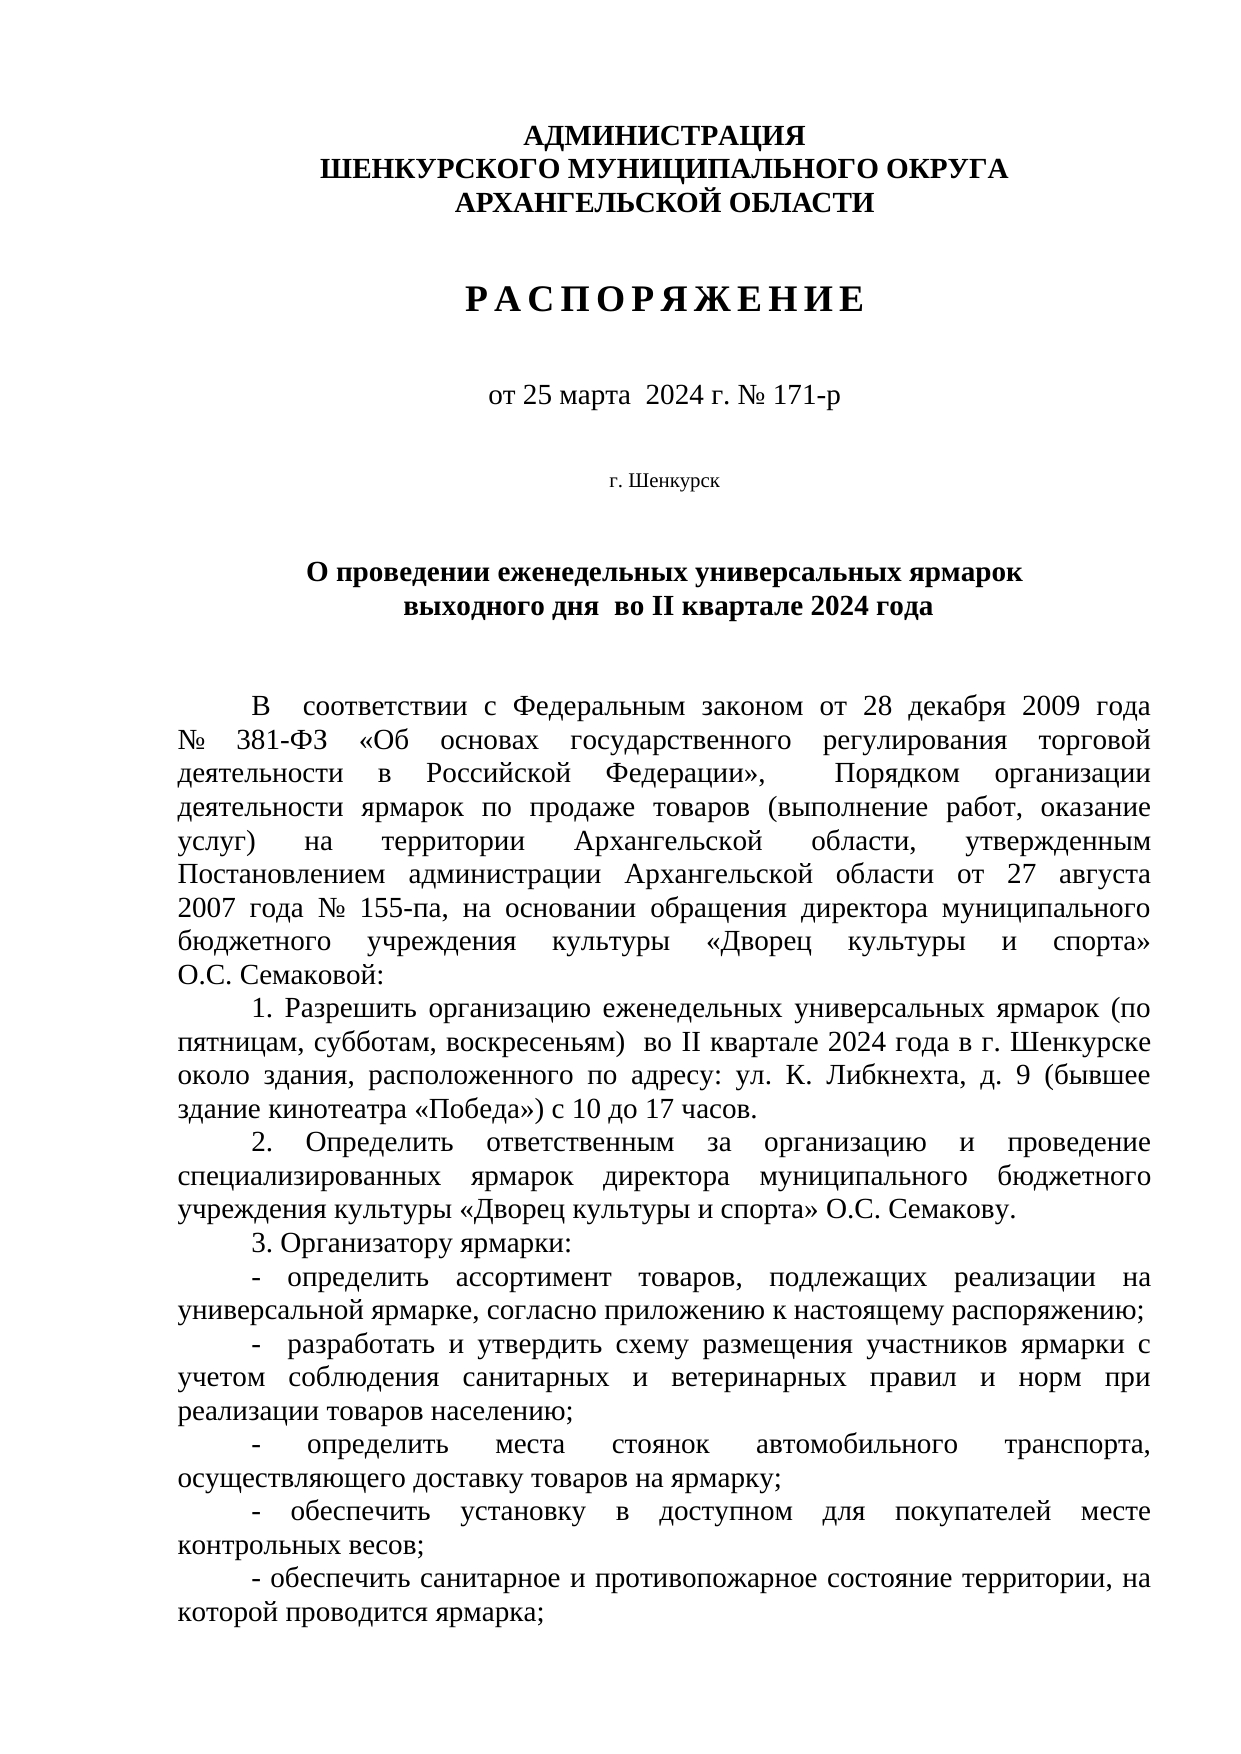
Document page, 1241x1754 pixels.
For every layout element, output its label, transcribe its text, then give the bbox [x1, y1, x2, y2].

text г. Шенкурск [177, 468, 1152, 492]
text О проведении еженедельных универсальных ярмарок [177, 554, 1152, 588]
text 2. Определить ответственным за организацию и проведение специализированных ярмарок директора муниципального бюджетного учреждения культуры «Дворец культуры и спорта» О.С. Семакову. [177, 1124, 1152, 1225]
title ШЕНКУРСКОГО МУНИЦИПАЛЬНОГО ОКРУГА [177, 152, 1152, 185]
text - обеспечить санитарное и противопожарное состояние территории, на которой проводится ярмарка; [177, 1561, 1152, 1628]
text - разработать и утвердить схему размещения участников ярмарки с учетом соблюдения санитарных и ветеринарных правил и норм при реализации товаров населению; [177, 1326, 1152, 1426]
text 3. Организатору ярмарки: [177, 1225, 1152, 1259]
text от 25 марта 2024 г. № 171-р [177, 377, 1152, 410]
text РАСПОРЯЖЕНИЕ [177, 276, 1152, 319]
text - обеспечить установку в доступном для покупателей месте контрольных весов; [177, 1493, 1152, 1561]
text - определить ассортимент товаров, подлежащих реализации на универсальной ярмарке, согласно приложению к настоящему распоряжению; [177, 1259, 1152, 1326]
text 1. Разрешить организацию еженедельных универсальных ярмарок (по пятницам, субботам, воскресеньям) во II квартале 2024 года в г. Шенкурске около здания, расположенного по адресу: ул. К. Либкнехта, д. 9 (бывшее здание кинотеатра «Победа») с 10 до 17 часов. [177, 990, 1152, 1124]
title АДМИНИСТРАЦИЯ [177, 118, 1152, 152]
text выходного дня во II квартале 2024 года [177, 588, 1152, 621]
text В соответствии с Федеральным законом от 28 декабря 2009 года № 381-ФЗ «Об основах государственного регулирования торговой деятельности в Российской Федерации», Порядком организации деятельности ярмарок по продаже товаров (выполнение работ, оказание услуг) на территории Архангельской области, утвержденным Постановлением администрации Архангельской области от 27 августа 2007 года № 155-па, на основании обращения директора муниципального бюджетного учреждения культуры «Дворец культуры и спорта» О.С. Семаковой: [177, 688, 1152, 990]
title АРХАНГЕЛЬСКОЙ ОБЛАСТИ [177, 185, 1152, 219]
text - определить места стоянок автомобильного транспорта, осуществляющего доставку товаров на ярмарку; [177, 1426, 1152, 1493]
